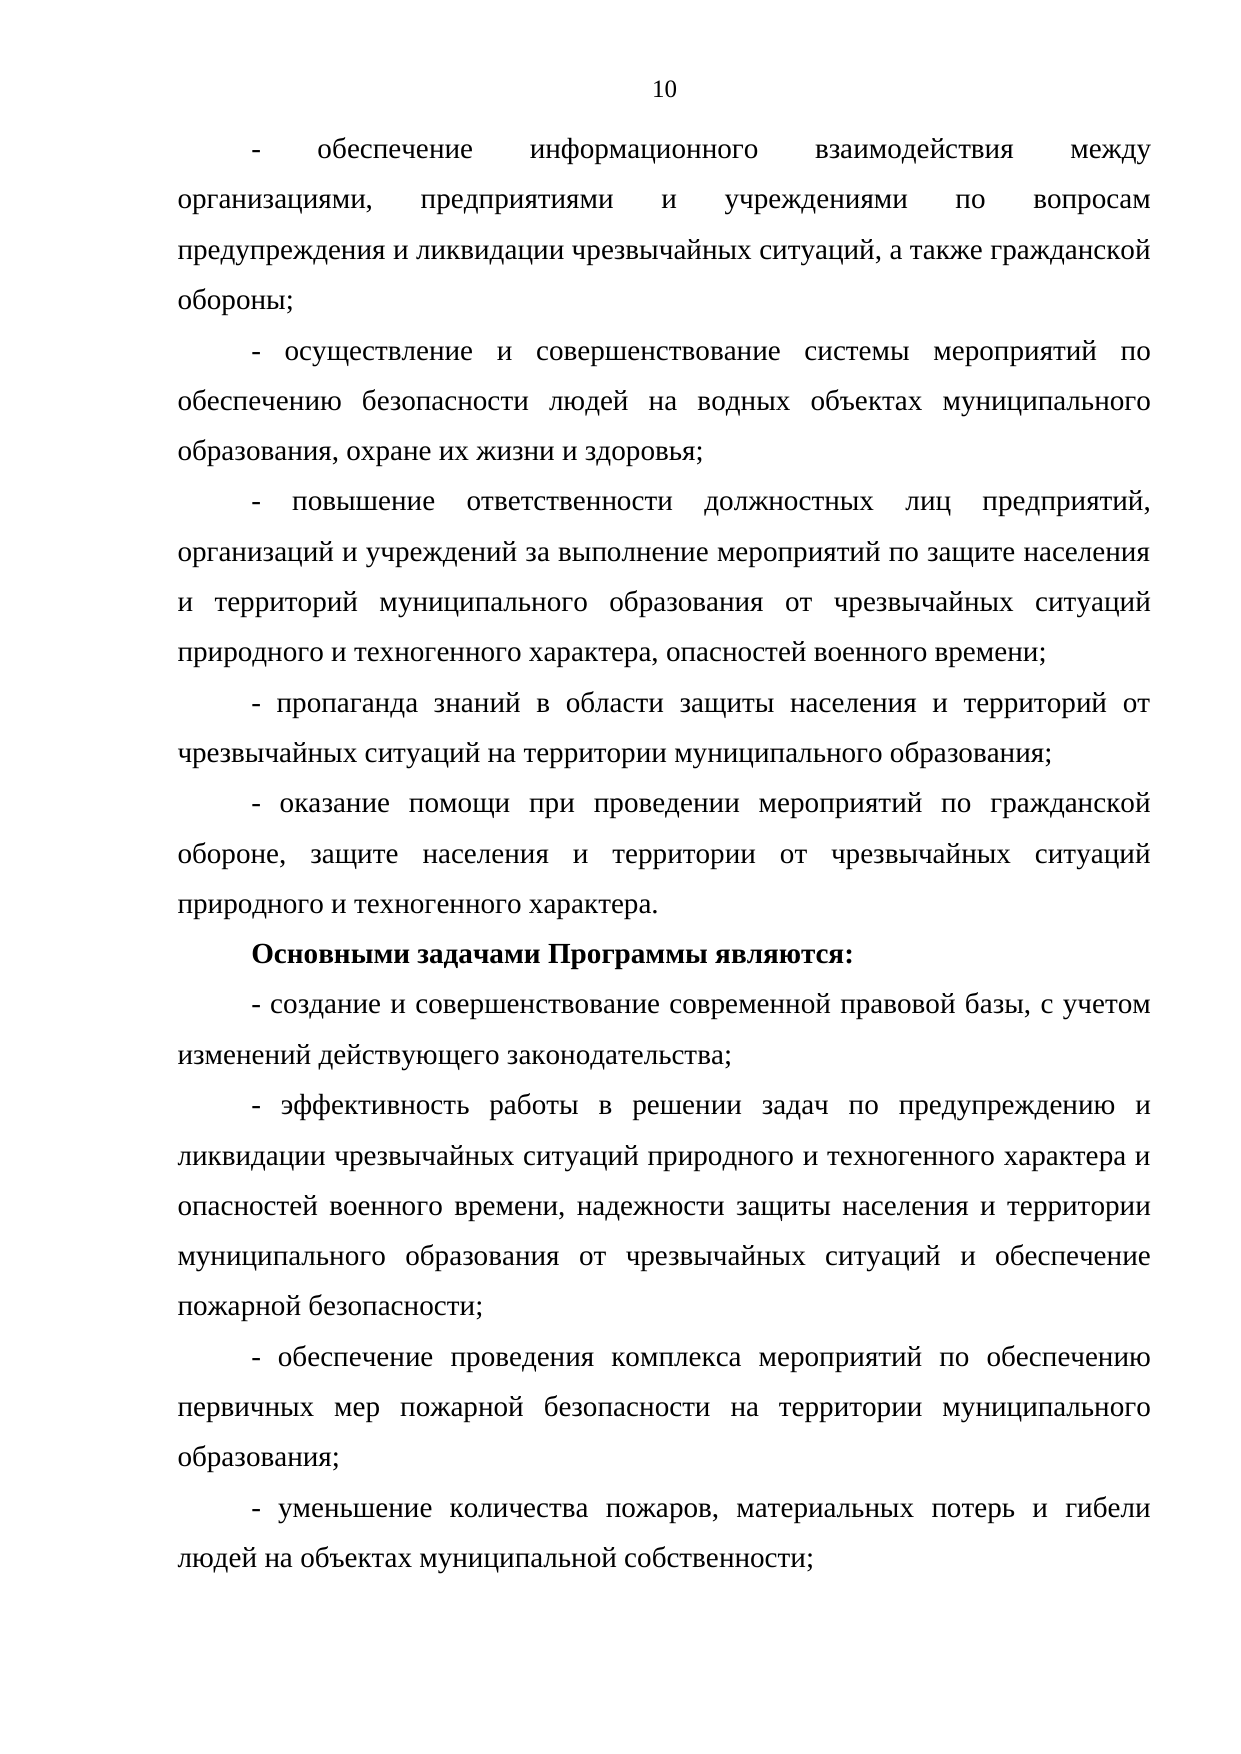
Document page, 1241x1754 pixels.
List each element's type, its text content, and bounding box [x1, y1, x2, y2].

text - пропаганда знаний в области защиты населения и территорий от чрезвычайных ситуаций на территории муниципального образования; [177, 685, 1152, 769]
text - повышение ответственности должностных лиц предприятий, организаций и учреждений за выполнение мероприятий по защите населения и территорий муниципального образования от чрезвычайных ситуаций природного и техногенного характера, опасностей военного времени; [177, 483, 1152, 668]
text Основными задачами Программы являются: [177, 936, 1152, 970]
text - осуществление и совершенствование системы мероприятий по обеспечению безопасности людей на водных объектах муниципального образования, охране их жизни и здоровья; [177, 333, 1152, 467]
text - создание и совершенствование современной правовой базы, с учетом изменений действующего законодательства; [177, 987, 1152, 1071]
text - обеспечение информационного взаимодействия между организациями, предприятиями и учреждениями по вопросам предупреждения и ликвидации чрезвычайных ситуаций, а также гражданской обороны; [177, 131, 1152, 316]
text - оказание помощи при проведении мероприятий по гражданской обороне, защите населения и территории от чрезвычайных ситуаций природного и техногенного характера. [177, 785, 1152, 919]
text - обеспечение проведения комплекса мероприятий по обеспечению первичных мер пожарной безопасности на территории муниципального образования; [177, 1339, 1152, 1473]
text - уменьшение количества пожаров, материальных потерь и гибели людей на объектах муниципальной собственности; [177, 1490, 1152, 1574]
text - эффективность работы в решении задач по предупреждению и ликвидации чрезвычайных ситуаций природного и техногенного характера и опасностей военного времени, надежности защиты населения и территории муниципального образования от чрезвычайных ситуаций и обеспечение пожарной безопасности; [177, 1087, 1152, 1322]
